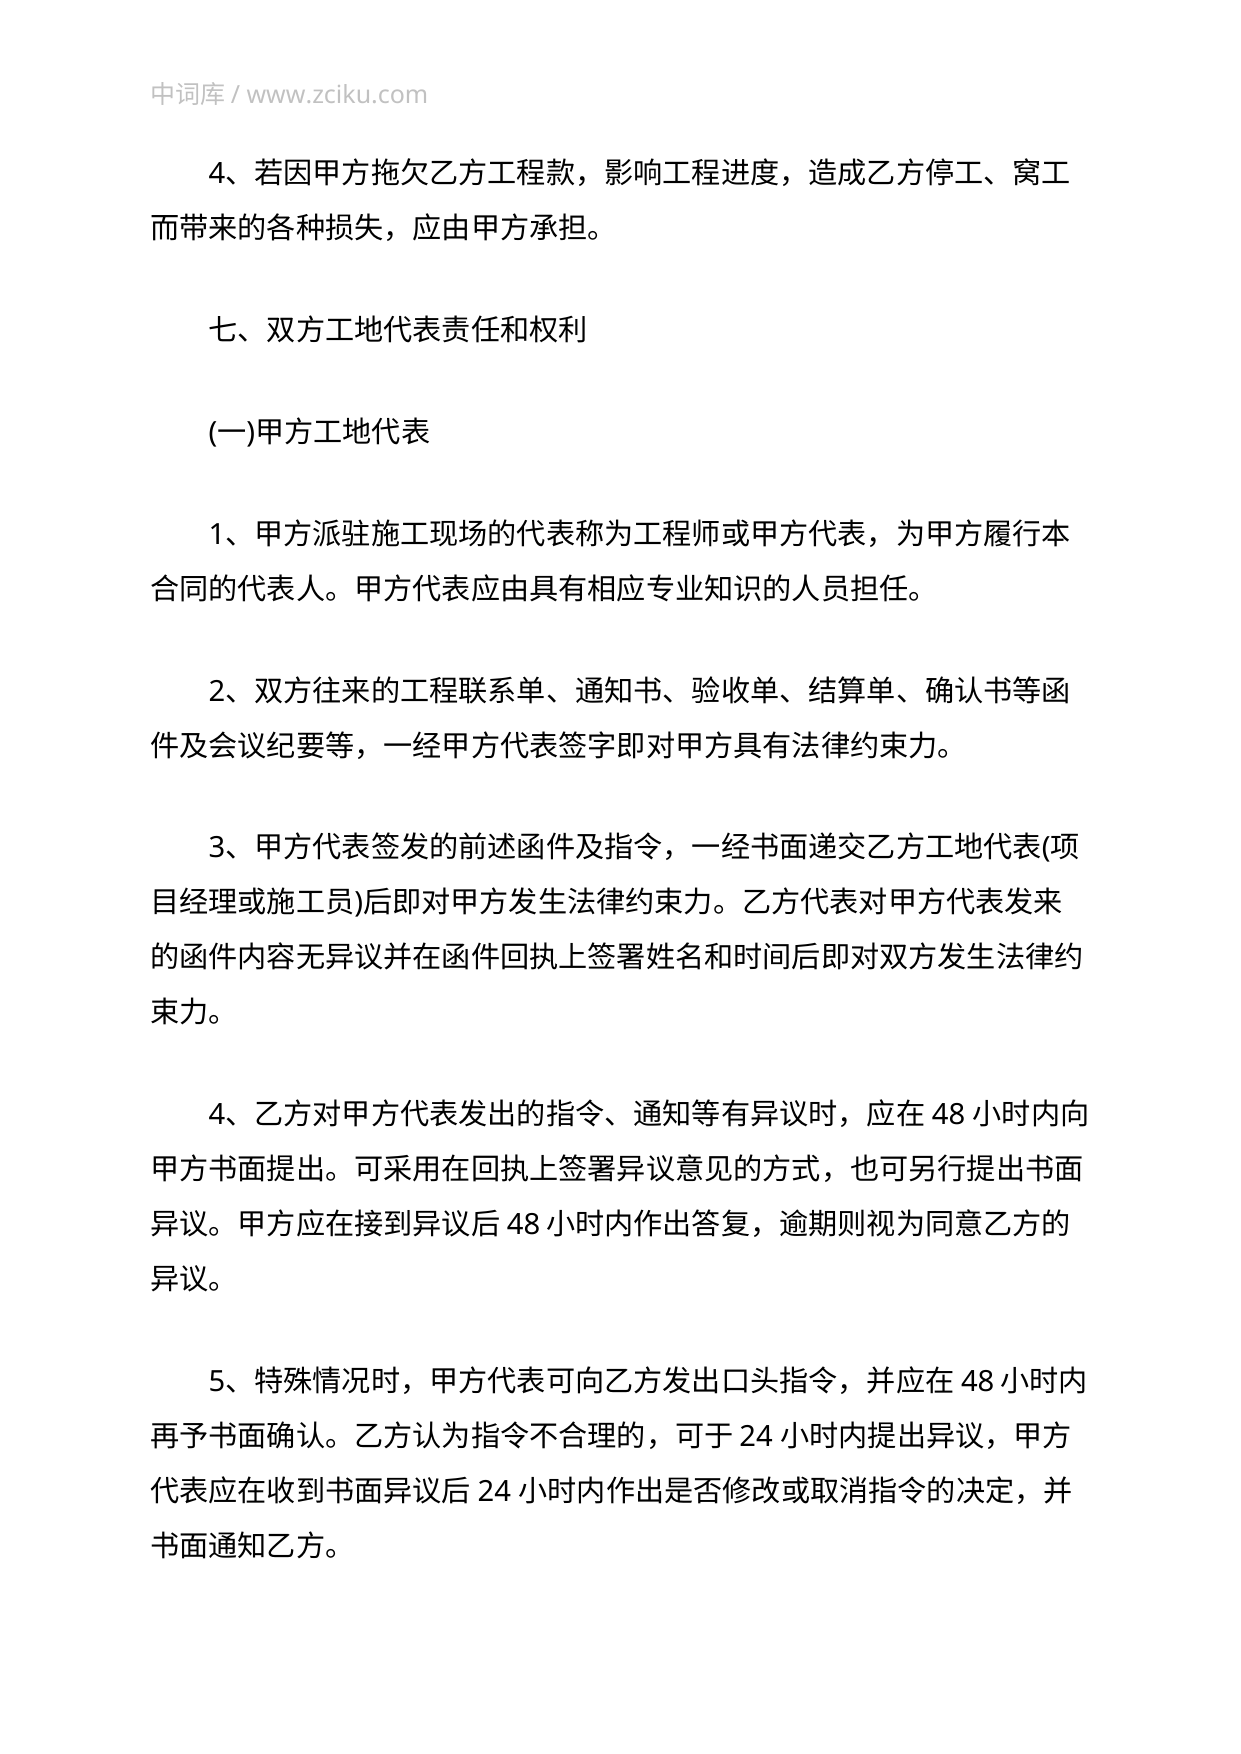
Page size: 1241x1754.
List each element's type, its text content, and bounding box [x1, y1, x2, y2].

text 七、双方工地代表责任和权利 [150, 307, 1090, 349]
text 5、特殊情况时，甲方代表可向乙方发出口头指令，并应在 48小时内再予书面确认。乙方认为指令不合理的，可于24 小时内提出异议，甲方代表应在收到书面异议后 24 小时内作出是否修改或取消指令的决定，并书面通知乙方。 [150, 1357, 1090, 1565]
text 4、乙方对甲方代表发出的指令、通知等有异议时，应在 48 小时内向甲方书面提出。可采用在回执上签署异议意见的方式，也可另行提出书面异议。甲方应在接到异议后 48小时内作出答复，逾期则视为同意乙方的异议。 [150, 1091, 1090, 1298]
text 1、甲方派驻施工现场的代表称为工程师或甲方代表，为甲方履行本合同的代表人。甲方代表应由具有相应专业知识的人员担任。 [150, 511, 1090, 608]
text 3、甲方代表签发的前述函件及指令，一经书面递交乙方工地代表(项目经理或施工员)后即对甲方发生法律约束力。乙方代表对甲方代表发来的函件内容无异议并在函件回执上签署姓名和时间后即对双方发生法律约束力。 [150, 824, 1090, 1031]
text 4、若因甲方拖欠乙方工程款，影响工程进度，造成乙方停工、窝工而带来的各种损失，应由甲方承担。 [150, 150, 1090, 247]
text 2、双方往来的工程联系单、通知书、验收单、结算单、确认书等函件及会议纪要等，一经甲方代表签字即对甲方具有法律约束力。 [150, 667, 1090, 764]
text (一)甲方工地代表 [150, 408, 1090, 451]
